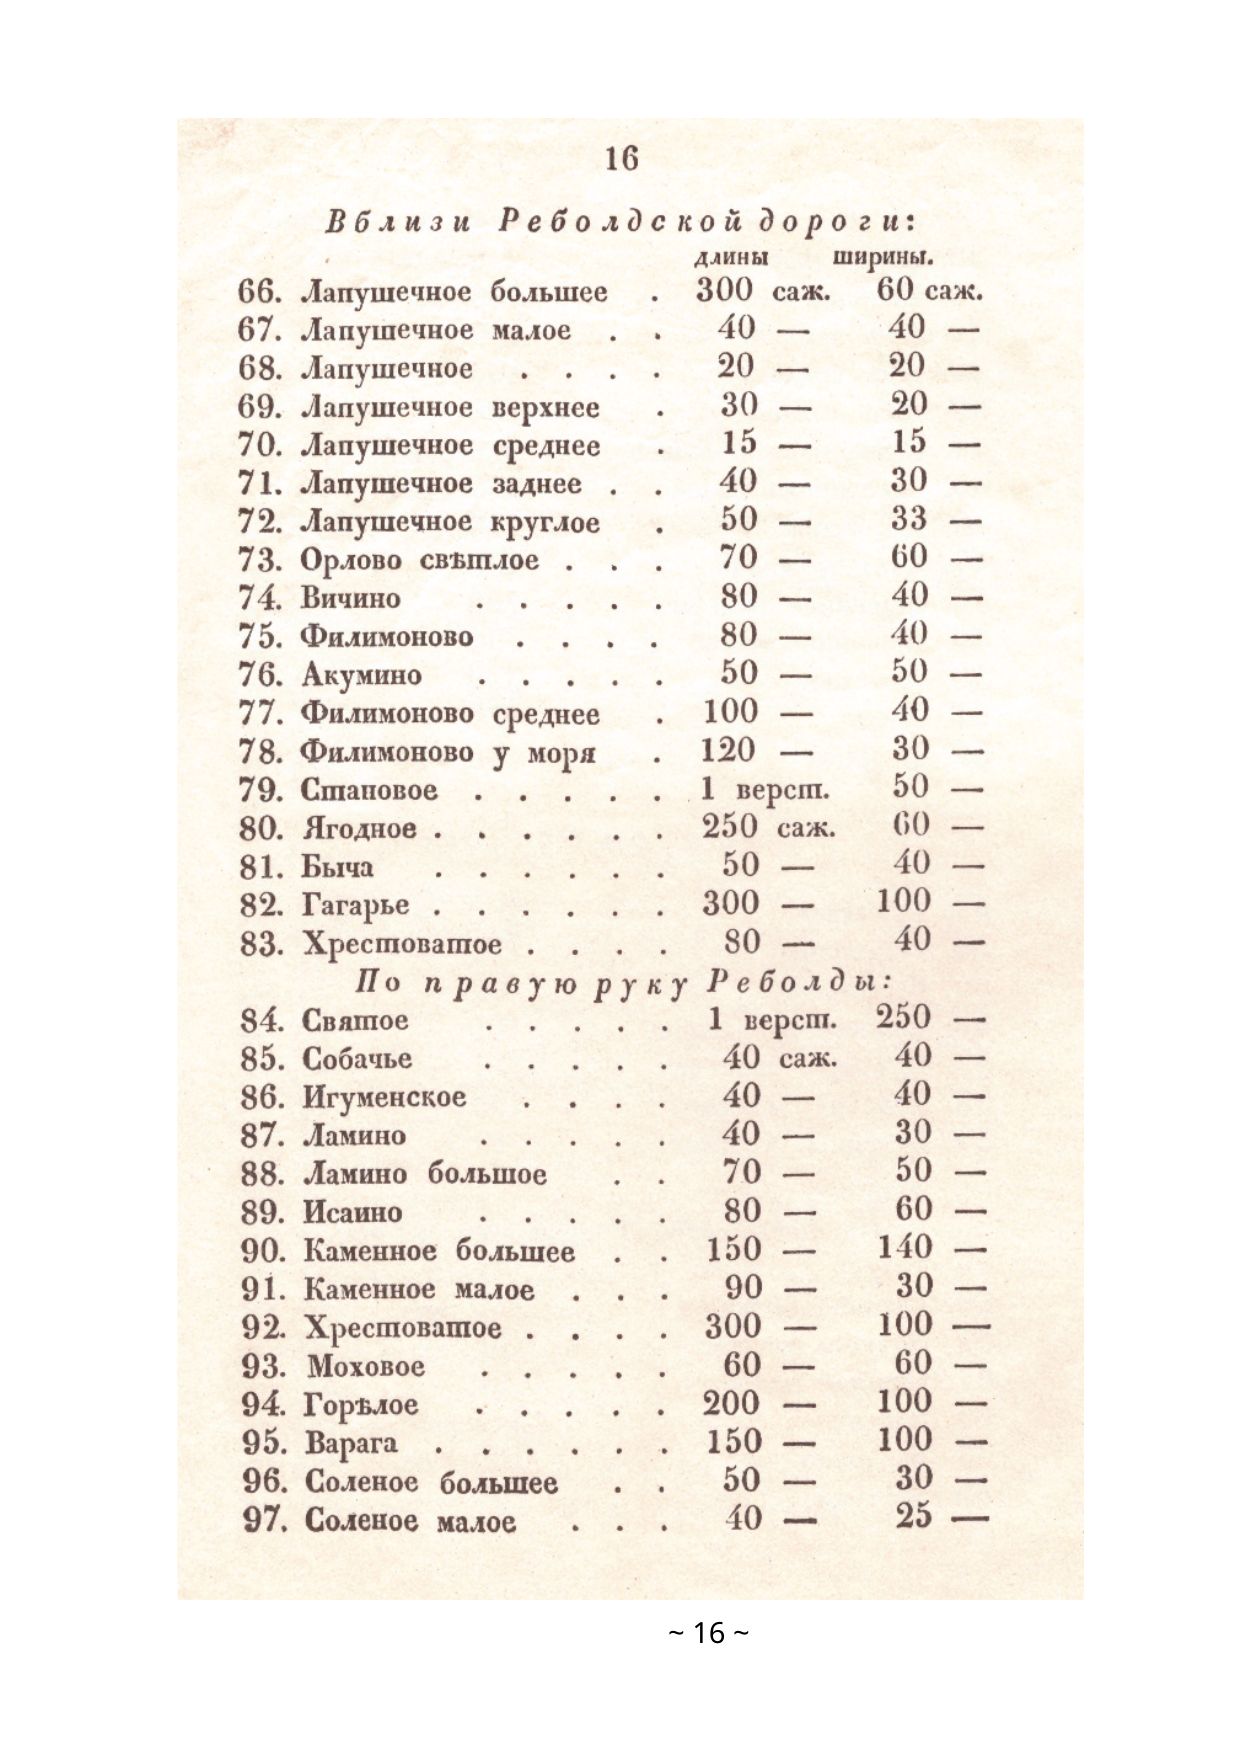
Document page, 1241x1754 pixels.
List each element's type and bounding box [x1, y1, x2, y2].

picture [177, 118, 1084, 1600]
